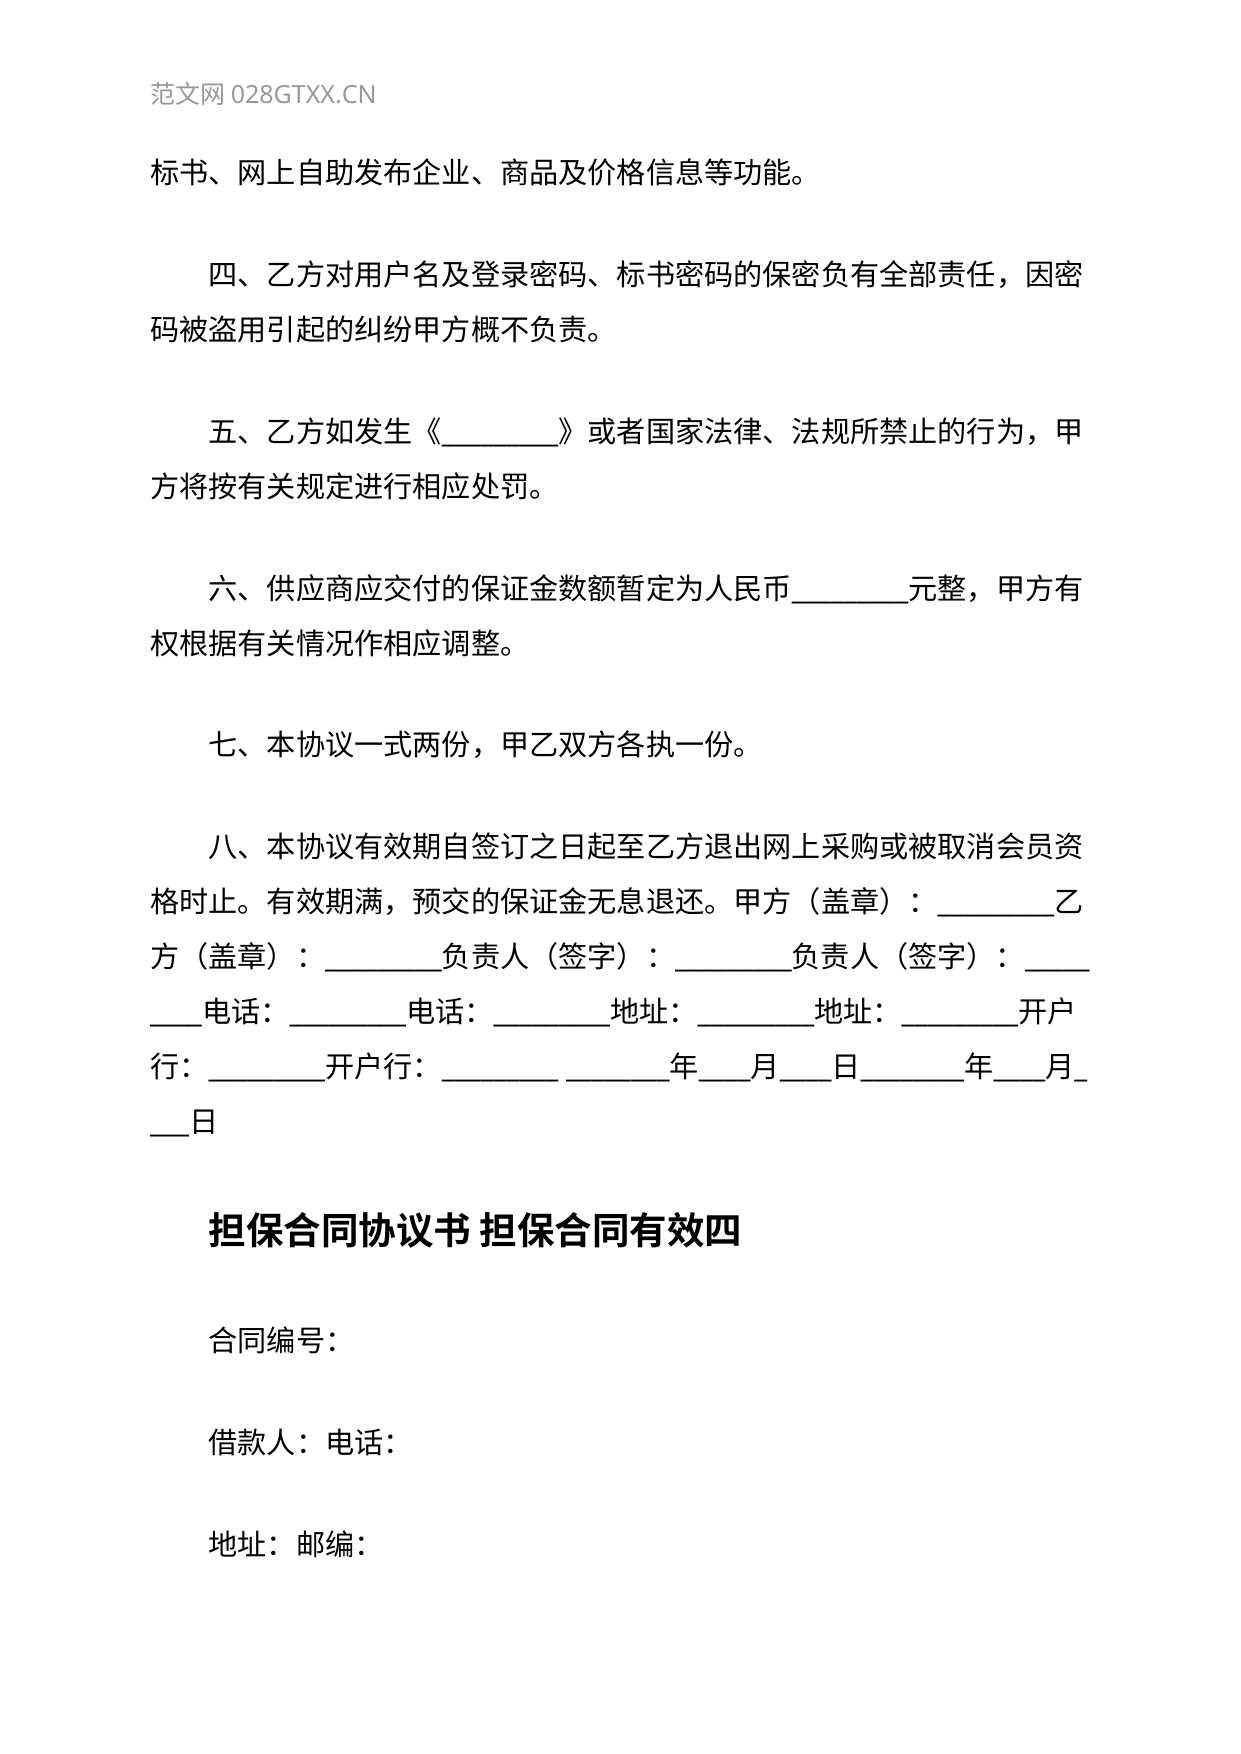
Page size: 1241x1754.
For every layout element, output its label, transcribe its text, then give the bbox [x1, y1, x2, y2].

text 担保合同协议书 担保合同有效四 [150, 1201, 1090, 1255]
text 五、乙方如发生《_________》或者国家法律、法规所禁止的行为，甲方将按有关规定进行相应处罚。 [150, 408, 1090, 506]
text 借款人：电话： [150, 1420, 1090, 1462]
text 六、供应商应交付的保证金数额暂定为人民币_________元整，甲方有权根据有关情况作相应调整。 [150, 565, 1090, 662]
text 四、乙方对用户名及登录密码、标书密码的保密负有全部责任，因密码被盗用引起的纠纷甲方概不负责。 [150, 252, 1090, 349]
text 八、本协议有效期自签订之日起至乙方退出网上采购或被取消会员资格时止。有效期满，预交的保证金无息退还。甲方（盖章）：_________乙方（盖章）：_________负责人（签字）：_________负责人（签字）：_________电话：_________电话：_________地址：_________地址：_________开户行：_________开户行：_________ ________年____月____日________年____月____日 [150, 824, 1090, 1141]
text 地址：邮编： [150, 1522, 1090, 1564]
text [150, 150, 1090, 192]
text 七、本协议一式两份，甲乙双方各执一份。 [150, 722, 1090, 764]
text 合同编号： [150, 1318, 1090, 1360]
